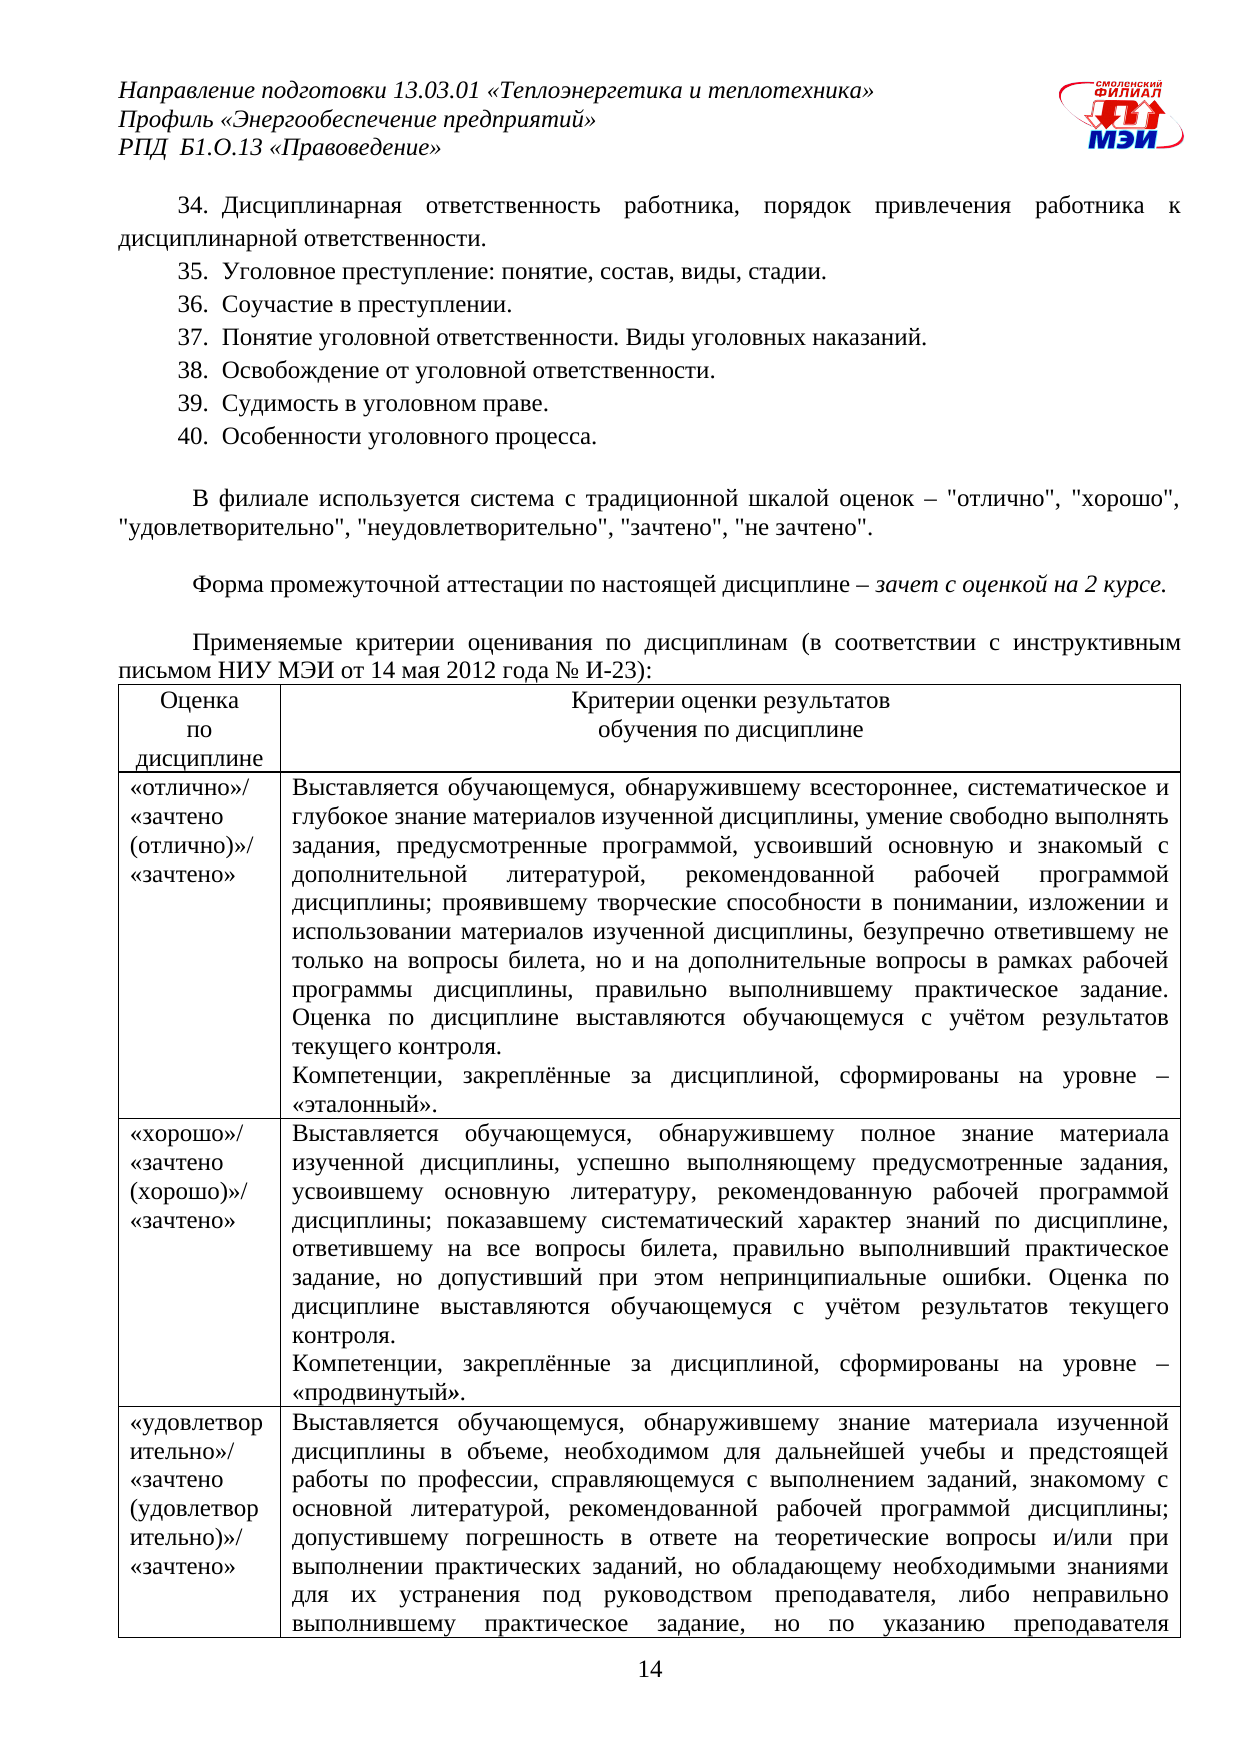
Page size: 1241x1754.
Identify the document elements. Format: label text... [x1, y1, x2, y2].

list Дисциплинарная ответственность работника, порядок привлечения работника к дисциплинарной ответственности. [118, 190, 1181, 252]
table_cell «отлично»/ «зачтено (отлично)»/ «зачтено» [119, 773, 280, 1117]
table_cell Выставляется обучающемуся, обнаружившему полное знание материала изученной дисциплины, успешно выполняющему предусмотренные задания, усвоившему основную литературу, рекомендованную рабочей программой дисциплины; показавшему систематический характер знаний по дисциплине, ответившему на все вопросы билета, правильно выполнивший практическое задание, но допустивший при этом непринципиальные ошибки. Оценка по дисциплине выставляются обучающемуся с учётом результатов текущего контроля. Компетенции, закреплённые за дисциплиной, сформированы на уровне – «продвинутый». [281, 1119, 1180, 1406]
list Особенности уголовного процесса. [118, 421, 1181, 450]
table_cell Выставляется обучающемуся, обнаружившему всестороннее, систематическое и глубокое знание материалов изученной дисциплины, умение свободно выполнять задания, предусмотренные программой, усвоивший основную и знакомый с дополнительной литературой, рекомендованной рабочей программой дисциплины; проявившему творческие способности в понимании, изложении и использовании материалов изученной дисциплины, безупречно ответившему не только на вопросы билета, но и на дополнительные вопросы в рамках рабочей программы дисциплины, правильно выполнившему практическое задание. Оценка по дисциплине выставляются обучающемуся с учётом результатов текущего контроля. Компетенции, закреплённые за дисциплиной, сформированы на уровне – «эталонный». [281, 773, 1180, 1117]
list Понятие уголовной ответственности. Виды уголовных наказаний. [118, 322, 1181, 351]
text Применяемые критерии оценивания по дисциплинам (в соответствии с инструктивным письмом НИУ МЭИ от 14 мая 2012 года № И-23): [118, 627, 1181, 684]
text Форма промежуточной аттестации по настоящей дисциплине – зачет с оценкой на 2 курсе. [118, 569, 1181, 598]
table_cell «хорошо»/ «зачтено (хорошо)»/ «зачтено» [119, 1119, 280, 1406]
list Судимость в уголовном праве. [118, 388, 1181, 417]
table_cell «удовлетворительно»/ «зачтено (удовлетворительно)»/ «зачтено» [119, 1407, 280, 1637]
list Освобождение от уголовной ответственности. [118, 355, 1181, 384]
text В филиале используется система с традиционной шкалой оценок – "отлично", "хорошо", "удовлетворительно", "неудовлетворительно", "зачтено", "не зачтено". [118, 483, 1181, 540]
table_header Оценка по дисциплине [119, 685, 280, 771]
picture [1058, 77, 1185, 159]
list Уголовное преступление: понятие, состав, виды, стадии. [118, 256, 1181, 285]
list Соучастие в преступлении. [118, 289, 1181, 318]
table_header Критерии оценки результатов обучения по дисциплине [281, 685, 1180, 771]
